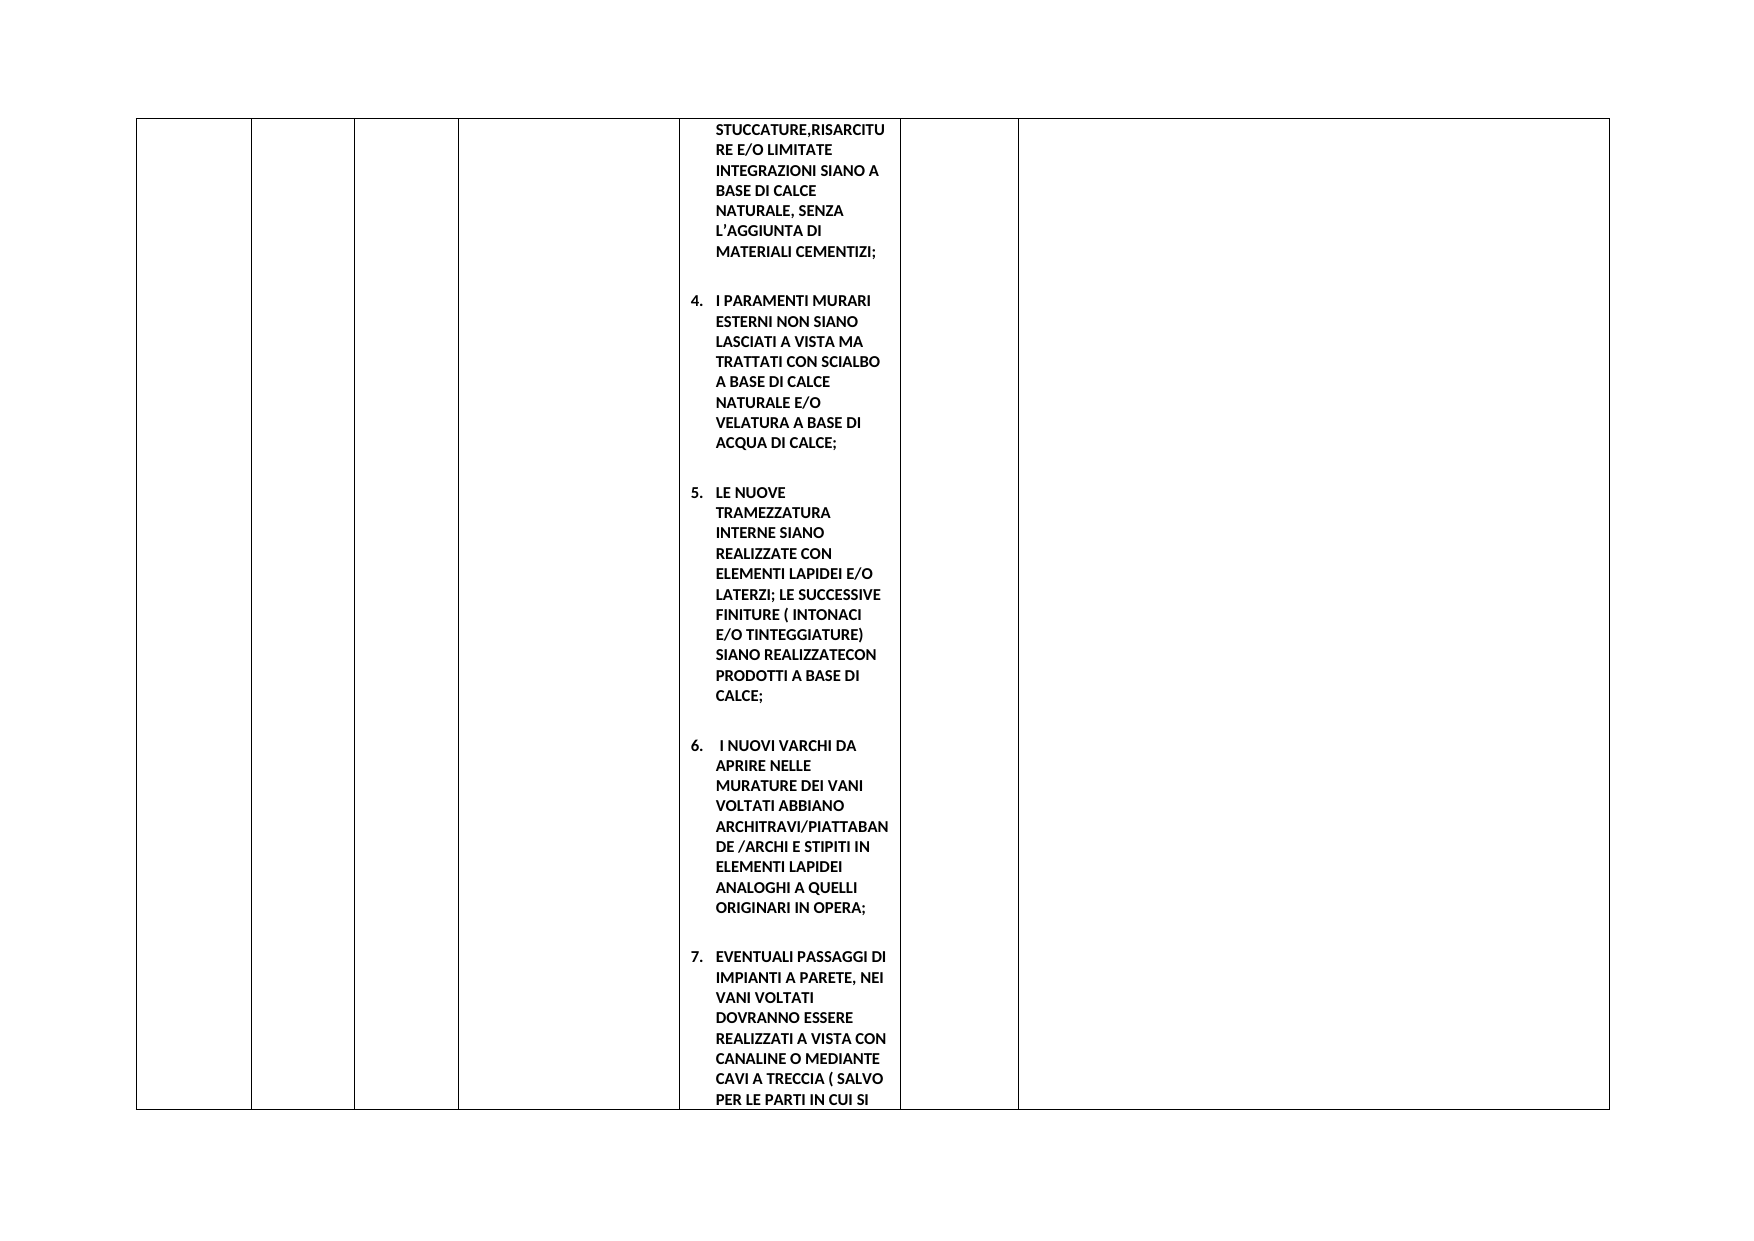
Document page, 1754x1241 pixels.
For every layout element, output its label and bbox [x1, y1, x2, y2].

table_cell [1019, 119, 1609, 1109]
table_cell [252, 119, 354, 1109]
table_cell [137, 119, 251, 1109]
table_cell [459, 119, 679, 1109]
table_cell [680, 119, 900, 1109]
table_cell [901, 119, 1018, 1109]
table_cell [355, 119, 458, 1109]
